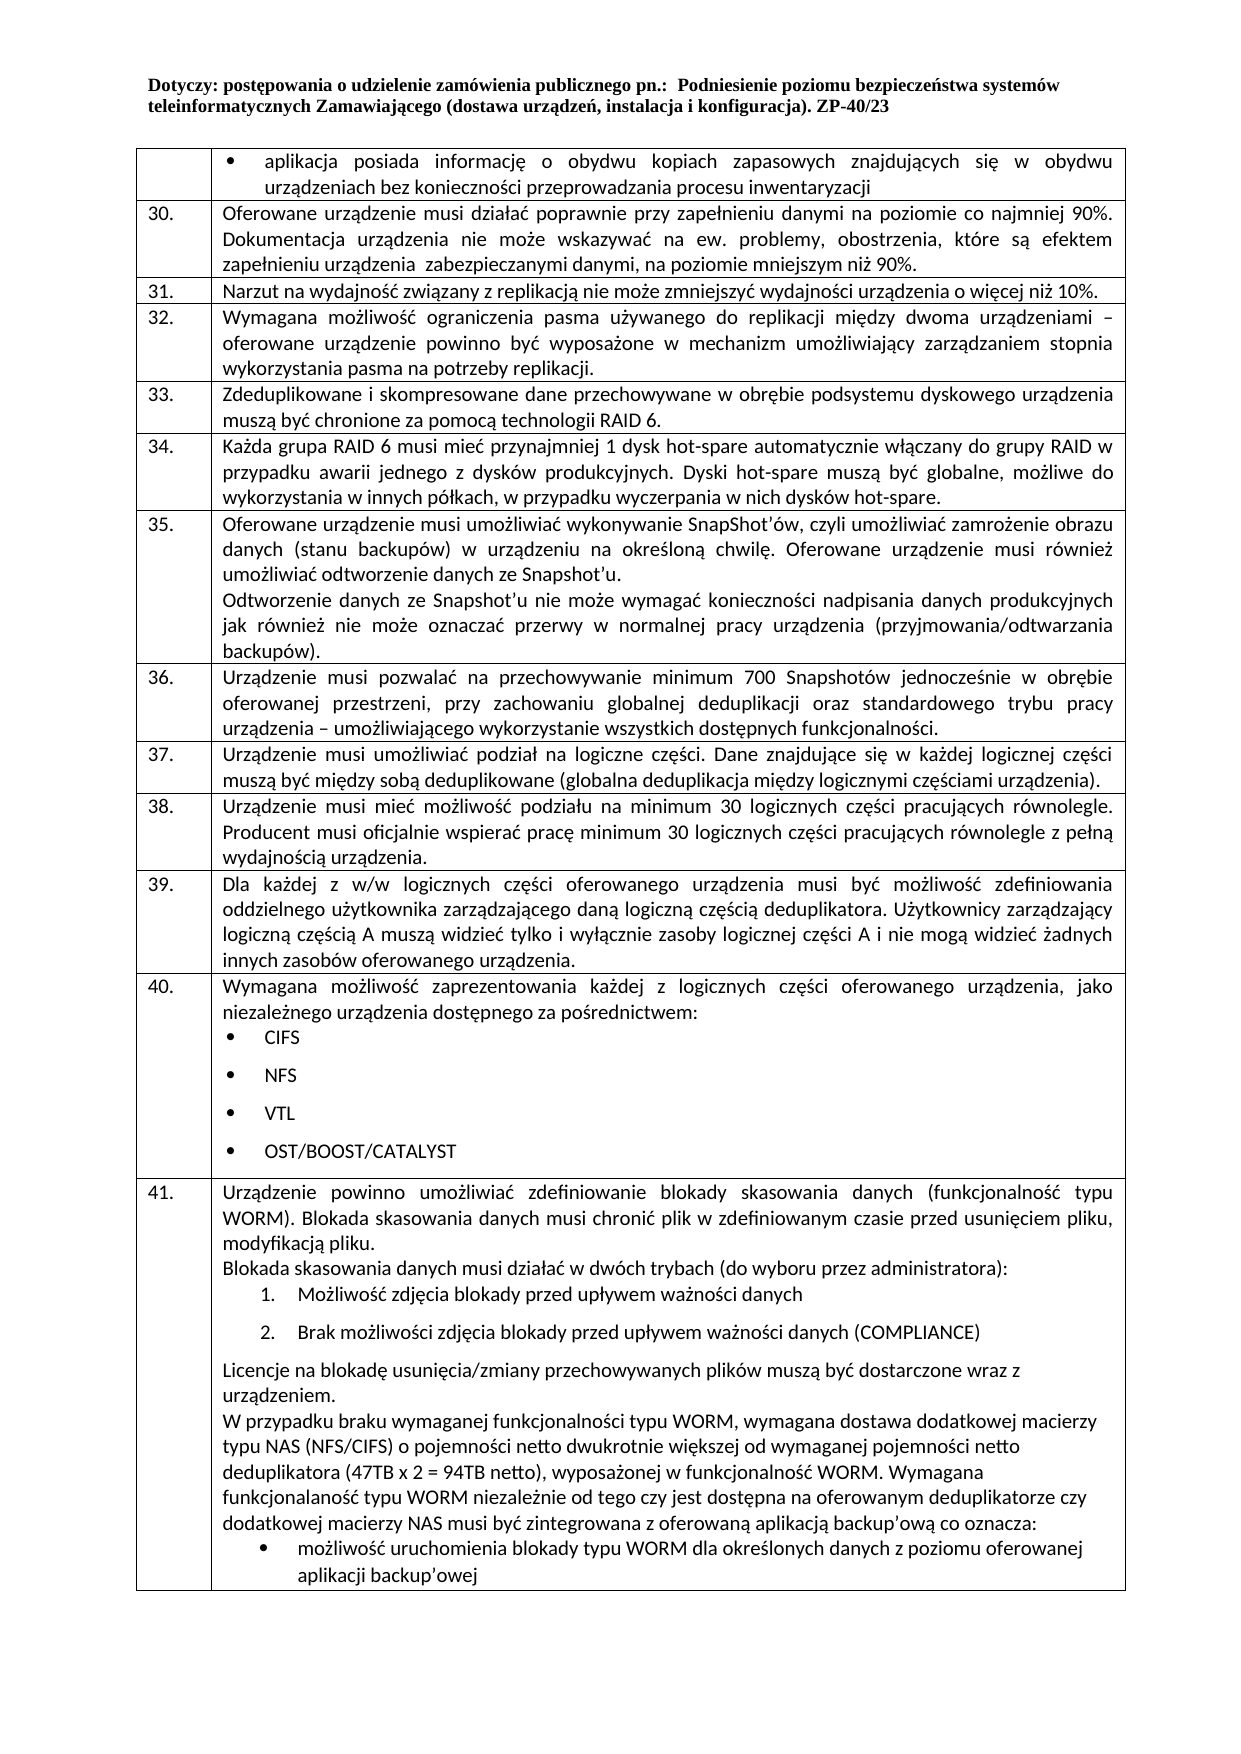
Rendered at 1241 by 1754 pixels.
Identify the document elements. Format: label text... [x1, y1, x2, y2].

table_cell [137, 511, 211, 663]
table_cell [137, 1179, 211, 1590]
table_cell Wymagana możliwość ograniczenia pasma używanego do replikacji między dwoma urządzeniami – oferowane urządzenie powinno być wyposażone w mechanizm umożliwiający zarządzaniem stopnia wykorzystania pasma na potrzeby replikacji. [212, 304, 1125, 381]
table_cell Urządzenie musi mieć możliwość podziału na minimum 30 logicznych części pracujących równolegle. Producent musi oficjalnie wspierać pracę minimum 30 logicznych części pracujących równolegle z pełną wydajnością urządzenia. [212, 794, 1125, 870]
table_cell [137, 201, 211, 277]
table_cell [137, 871, 211, 972]
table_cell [212, 149, 1125, 199]
table_cell Każda grupa RAID 6 musi mieć przynajmniej 1 dysk hot-spare automatycznie włączany do grupy RAID w przypadku awarii jednego z dysków produkcyjnych. Dyski hot-spare muszą być globalne, możliwe do wykorzystania w innych półkach, w przypadku wyczerpania w nich dysków hot-spare. [212, 434, 1125, 510]
table_cell [137, 664, 211, 741]
table_cell Zdeduplikowane i skompresowane dane przechowywane w obrębie podsystemu dyskowego urządzenia muszą być chronione za pomocą technologii RAID 6. [212, 382, 1125, 432]
table_cell [137, 794, 211, 870]
table_cell Dla każdej z w/w logicznych części oferowanego urządzenia musi być możliwość zdefiniowania oddzielnego użytkownika zarządzającego daną logiczną częścią deduplikatora. Użytkownicy zarządzający logiczną częścią A muszą widzieć tylko i wyłącznie zasoby logicznej części A i nie mogą widzieć żadnych innych zasobów oferowanego urządzenia. [212, 871, 1125, 972]
table_cell [137, 304, 211, 381]
table_cell [137, 149, 211, 199]
table_cell Urządzenie musi pozwalać na przechowywanie minimum 700 Snapshotów jednocześnie w obrębie oferowanej przestrzeni, przy zachowaniu globalnej deduplikacji oraz standardowego trybu pracy urządzenia – umożliwiającego wykorzystanie wszystkich dostępnych funkcjonalności. [212, 664, 1125, 741]
table_cell [137, 278, 211, 303]
table_cell Wymagana możliwość zaprezentowania każdej z logicznych części oferowanego urządzenia, jako niezależnego urządzenia dostępnego za pośrednictwem: CIFS NFS VTL OST/BOOST/CATALYST [212, 974, 1125, 1178]
table_cell [137, 742, 211, 792]
table_cell Narzut na wydajność związany z replikacją nie może zmniejszyć wydajności urządzenia o więcej niż 10%. [212, 278, 1125, 303]
table_cell Urządzenie musi umożliwiać podział na logiczne części. Dane znajdujące się w każdej logicznej części muszą być między sobą deduplikowane (globalna deduplikacja między logicznymi częściami urządzenia). [212, 742, 1125, 792]
table_cell [137, 382, 211, 432]
table_cell [137, 434, 211, 510]
table_cell Oferowane urządzenie musi działać poprawnie przy zapełnieniu danymi na poziomie co najmniej 90%. Dokumentacja urządzenia nie może wskazywać na ew. problemy, obostrzenia, które są efektem zapełnieniu urządzenia zabezpieczanymi danymi, na poziomie mniejszym niż 90%. [212, 201, 1125, 277]
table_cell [212, 1179, 1125, 1590]
table_cell Oferowane urządzenie musi umożliwiać wykonywanie SnapShot’ów, czyli umożliwiać zamrożenie obrazu danych (stanu backupów) w urządzeniu na określoną chwilę. Oferowane urządzenie musi również umożliwiać odtworzenie danych ze Snapshot’u. Odtworzenie danych ze Snapshot’u nie może wymagać konieczności nadpisania danych produkcyjnych jak również nie może oznaczać przerwy w normalnej pracy urządzenia (przyjmowania/odtwarzania backupów). [212, 511, 1125, 663]
table_cell [137, 974, 211, 1178]
